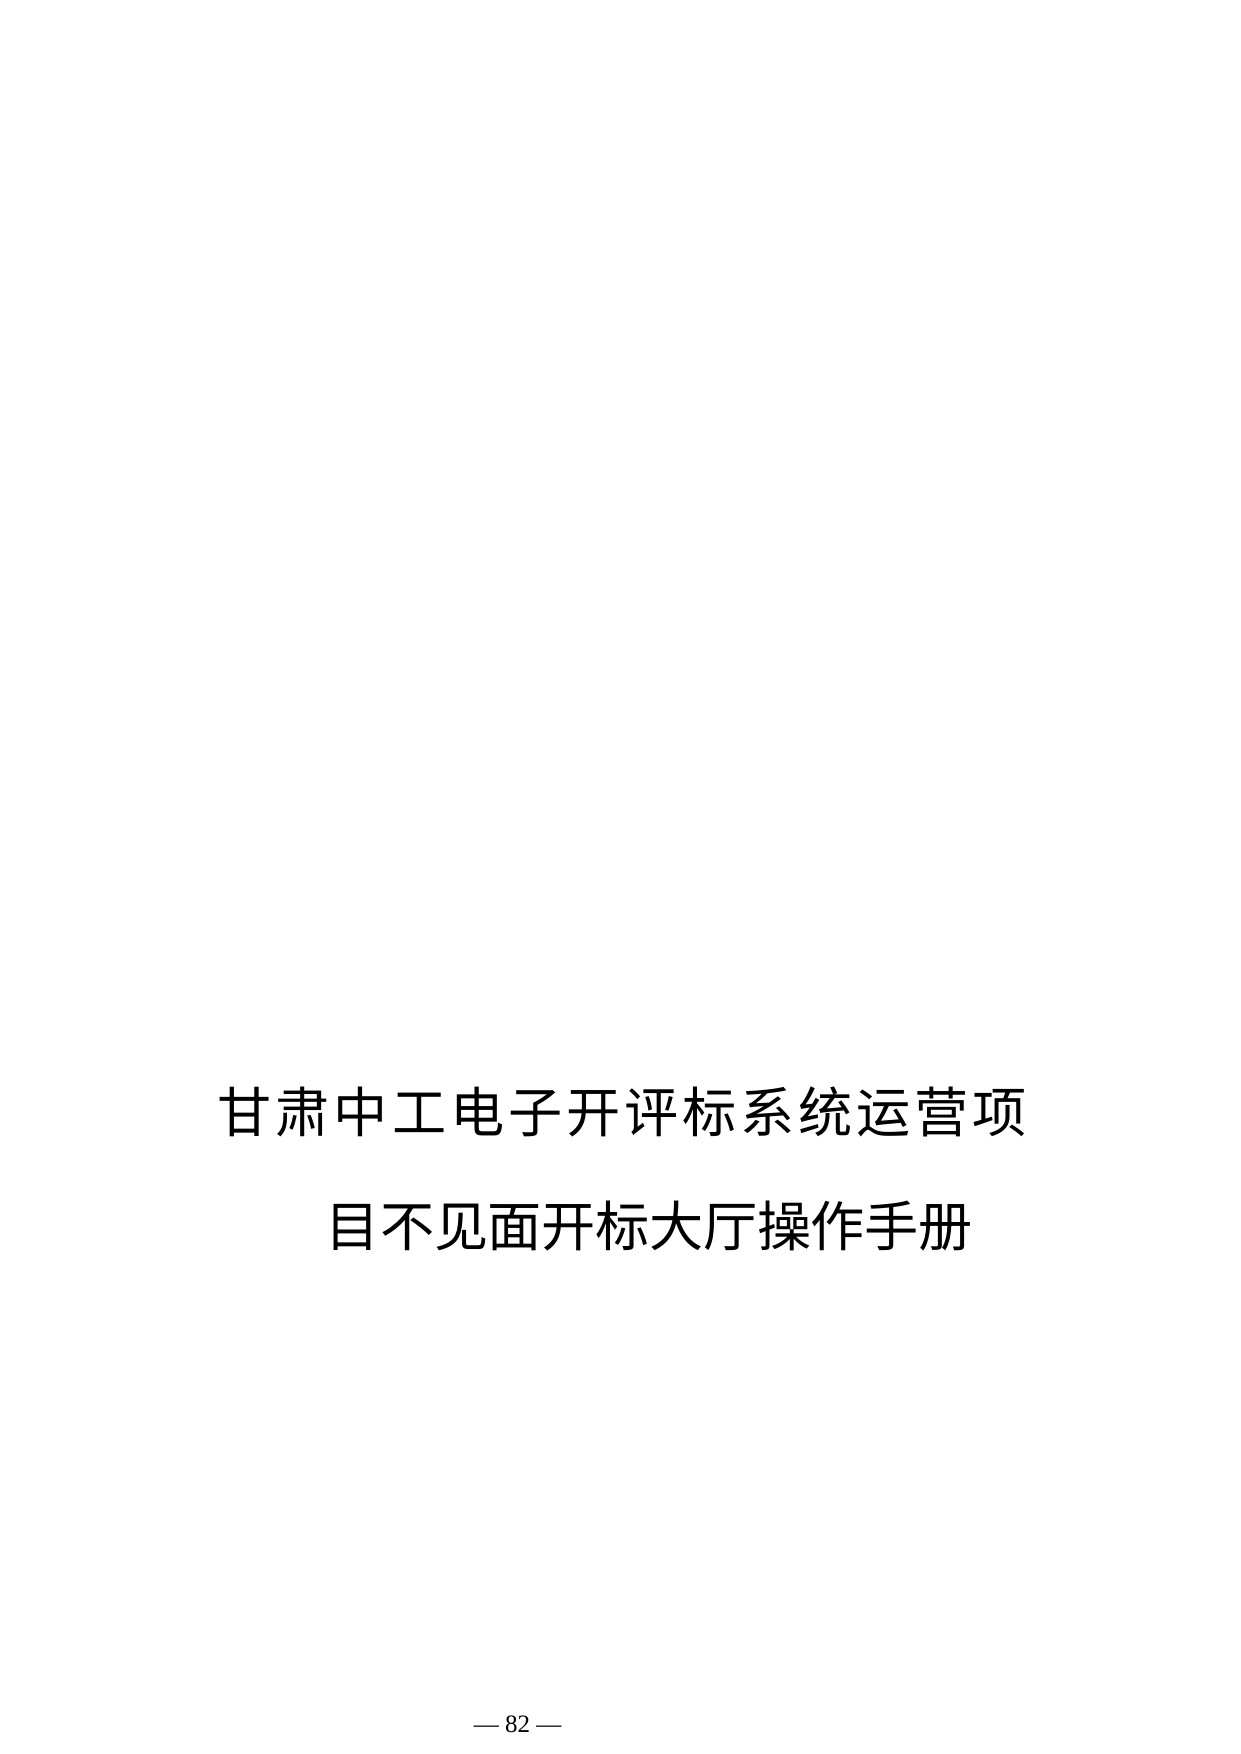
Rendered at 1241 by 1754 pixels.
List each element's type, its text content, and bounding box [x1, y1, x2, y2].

text 甘肃中工电子开评标系统运营项目不见面开标大厅操作手册 [218, 1069, 1027, 1262]
